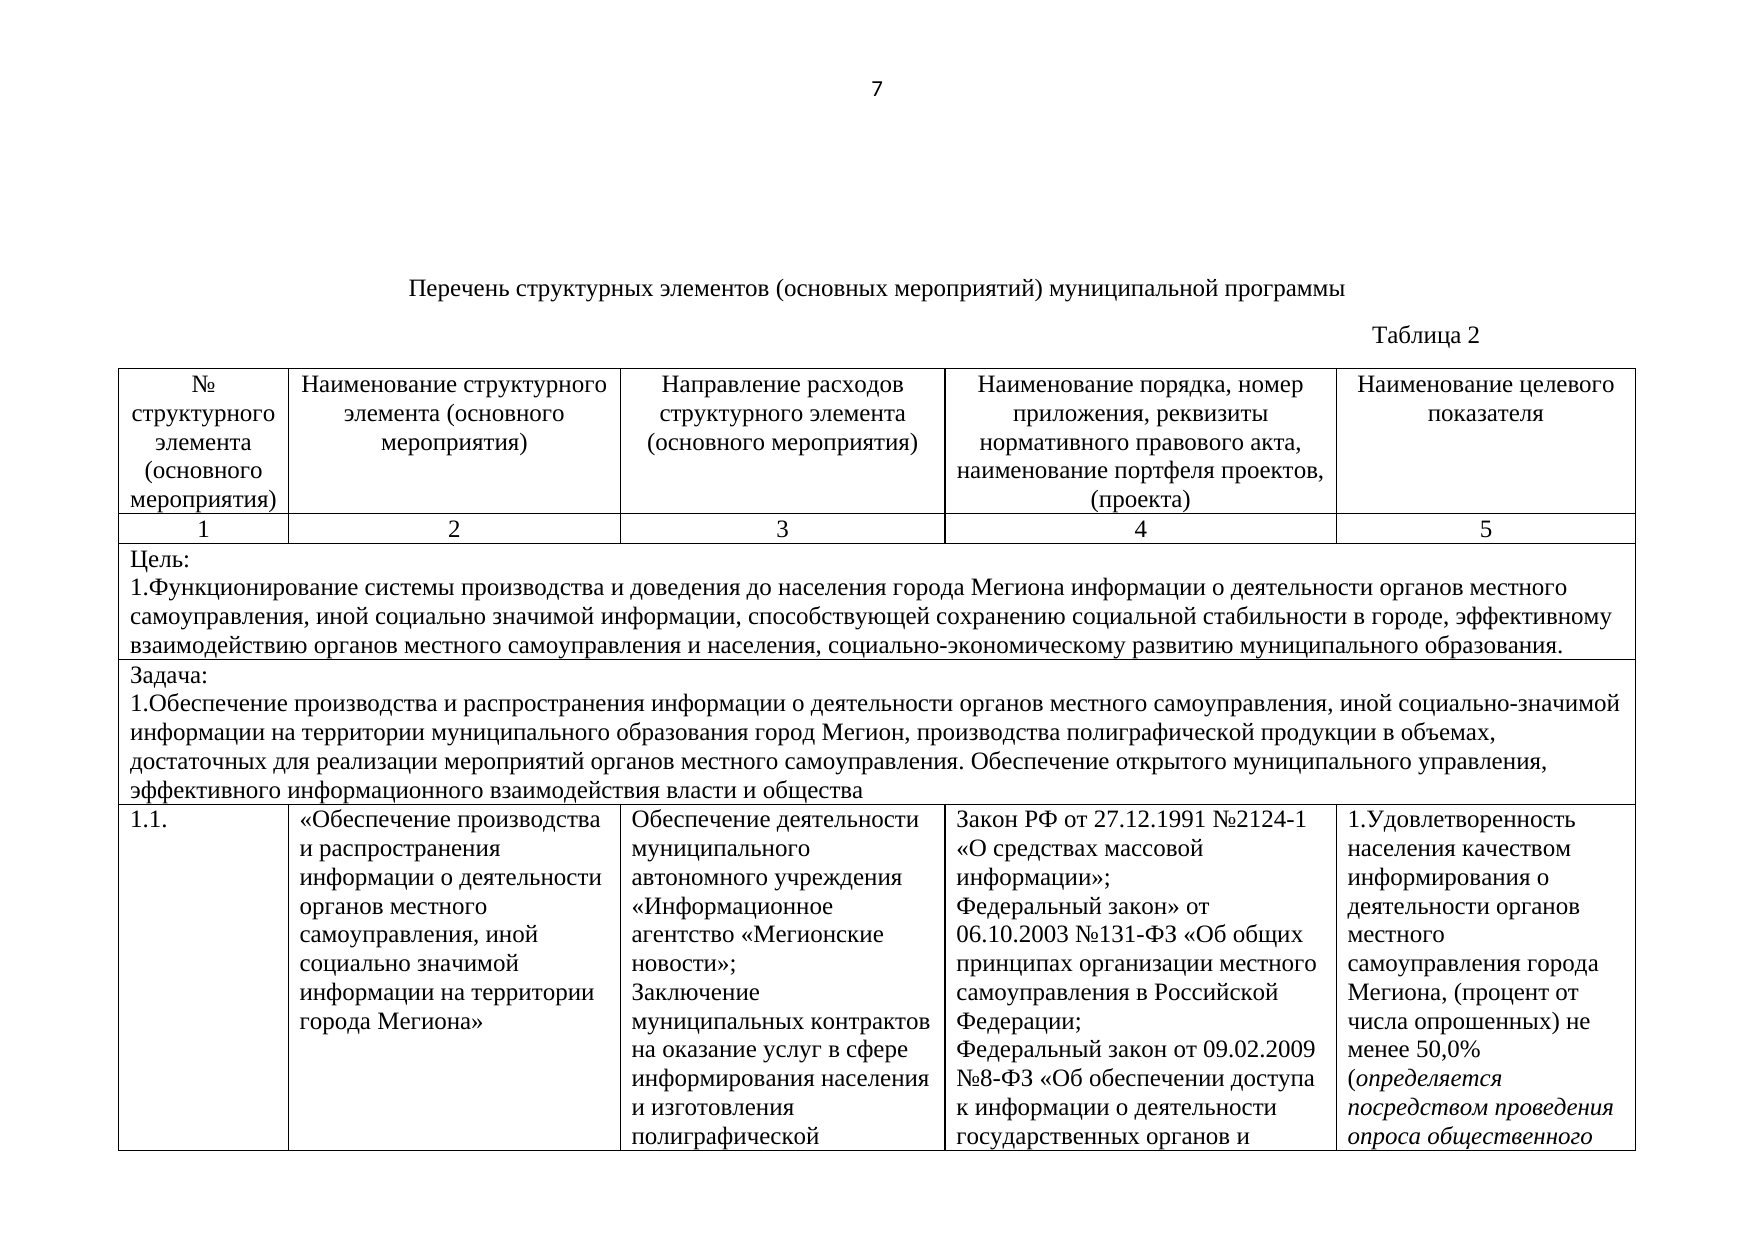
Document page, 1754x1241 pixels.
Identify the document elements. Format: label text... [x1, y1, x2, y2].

table_header Наименование структурного элемента (основного мероприятия) [289, 369, 620, 513]
table_cell 1 [119, 514, 288, 543]
text Таблица 2 [118, 320, 1636, 349]
text Перечень структурных элементов (основных мероприятий) муниципальной программы [118, 273, 1636, 301]
table_header Наименование порядка, номер приложения, реквизиты нормативного правового акта, наименование портфеля проектов, (проекта) [946, 369, 1336, 513]
table_header Наименование целевого показателя [1337, 369, 1635, 513]
table_cell Цель: 1.Функционирование системы производства и доведения до населения города Мегиона информации о деятельности органов местного самоуправления, иной социально значимой информации, способствующей сохранению социальной стабильности в городе, эффективному взаимодействию органов местного самоуправления и населения, социально-экономическому развитию муниципального образования. [119, 544, 1635, 659]
table_header № структурного элемента (основного мероприятия) [119, 369, 288, 513]
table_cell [289, 805, 620, 1149]
table_cell 1.1. [119, 805, 288, 1149]
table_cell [1337, 805, 1635, 1149]
table_cell Задача: 1.Обеспечение производства и распространения информации о деятельности органов местного самоуправления, иной социально-значимой информации на территории муниципального образования город Мегион, производства полиграфической продукции в объемах, достаточных для реализации мероприятий органов местного самоуправления. Обеспечение открытого муниципального управления, эффективного информационного взаимодействия власти и общества [119, 660, 1635, 803]
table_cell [621, 805, 944, 1149]
table_cell 2 [289, 514, 620, 543]
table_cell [946, 805, 1336, 1149]
table_cell 4 [946, 514, 1336, 543]
table_cell 3 [621, 514, 944, 543]
table_cell 5 [1337, 514, 1635, 543]
table_header Направление расходов структурного элемента (основного мероприятия) [621, 369, 944, 513]
